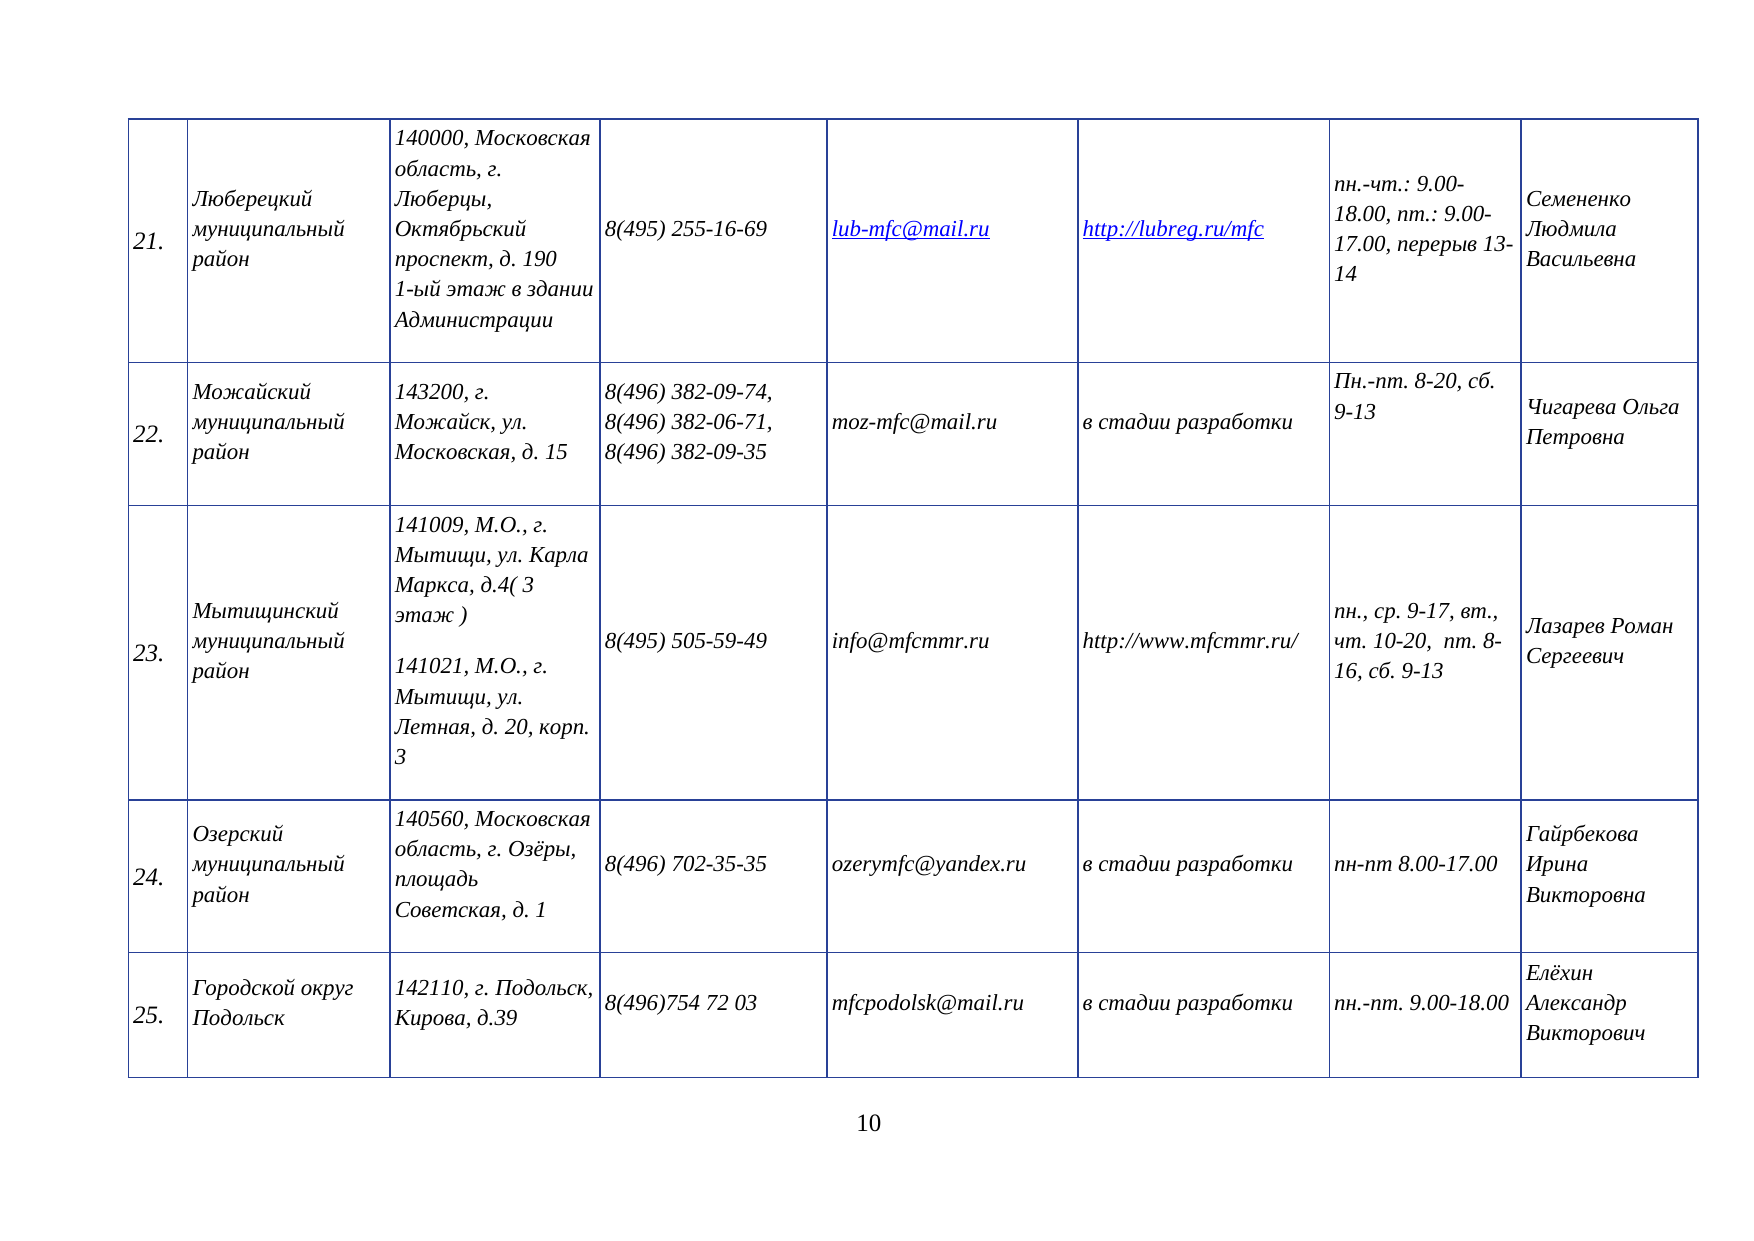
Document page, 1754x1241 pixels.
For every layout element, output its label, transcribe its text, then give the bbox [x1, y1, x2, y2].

table_cell [129, 953, 187, 1076]
table_cell 8(495) 505-59-49 [601, 506, 826, 799]
table_cell Можайский муниципальный район [188, 363, 389, 504]
table_cell Гайрбекова Ирина Викторовна [1522, 801, 1697, 951]
table_cell [129, 801, 187, 951]
table_cell [129, 120, 187, 361]
table_cell Чигарева Ольга Петровна [1522, 363, 1697, 504]
table_cell http://www.mfcmmr.ru/ [1079, 506, 1329, 799]
table_cell 140000, Московская область, г. Люберцы, Октябрьский проспект, д. 190 1-ый этаж в здании Администрации [391, 120, 599, 361]
table_cell Городской округ Подольск [188, 953, 389, 1076]
table_cell Озерский муниципальный район [188, 801, 389, 951]
table_cell info@mfcmmr.ru [828, 506, 1077, 799]
table_cell 140560, Московская область, г. Озёры, площадь Советская, д. 1 [391, 801, 599, 951]
table_cell [129, 506, 187, 799]
table_cell mfcpodolsk@mail.ru [828, 953, 1077, 1076]
table_cell Лазарев Роман Сергеевич [1522, 506, 1697, 799]
table_cell Семененко Людмила Васильевна [1522, 120, 1697, 361]
table_cell 8(496) 382-09-74, 8(496) 382-06-71, 8(496) 382-09-35 [601, 363, 826, 504]
table_cell в стадии разработки [1079, 363, 1329, 504]
table_cell пн-пт 8.00-17.00 [1330, 801, 1520, 951]
table_cell пн.-чт.: 9.00-18.00, пт.: 9.00-17.00, перерыв 13-14 [1330, 120, 1520, 361]
table_cell 143200, г. Можайск, ул. Московская, д. 15 [391, 363, 599, 504]
table_cell lub-mfc@mail.ru [828, 120, 1077, 361]
table_cell пн.-пт. 9.00-18.00 [1330, 953, 1520, 1076]
table_cell в стадии разработки [1079, 953, 1329, 1076]
table_cell Пн.-пт. 8-20, сб. 9-13 [1330, 363, 1520, 504]
table_cell 142110, г. Подольск, Кирова, д.39 [391, 953, 599, 1076]
table_cell пн., ср. 9-17, вт., чт. 10-20, пт. 8-16, сб. 9-13 [1330, 506, 1520, 799]
table_cell http://lubreg.ru/mfc [1079, 120, 1329, 361]
table_cell [129, 363, 187, 504]
table_cell Люберецкий муниципальный район [188, 120, 389, 361]
table_cell ozerymfc@yandex.ru [828, 801, 1077, 951]
table_cell 141009, М.О., г. Мытищи, ул. Карла Маркса, д.4( 3 этаж ) 141021, М.О., г. Мытищи, ул. Летная, д. 20, корп. 3 [391, 506, 599, 799]
table_cell 8(496)754 72 03 [601, 953, 826, 1076]
table_cell Елёхин Александр Викторович [1522, 953, 1697, 1076]
table_cell 8(496) 702-35-35 [601, 801, 826, 951]
table_cell moz-mfc@mail.ru [828, 363, 1077, 504]
table_cell Мытищинский муниципальный район [188, 506, 389, 799]
table_cell в стадии разработки [1079, 801, 1329, 951]
table_cell 8(495) 255-16-69 [601, 120, 826, 361]
